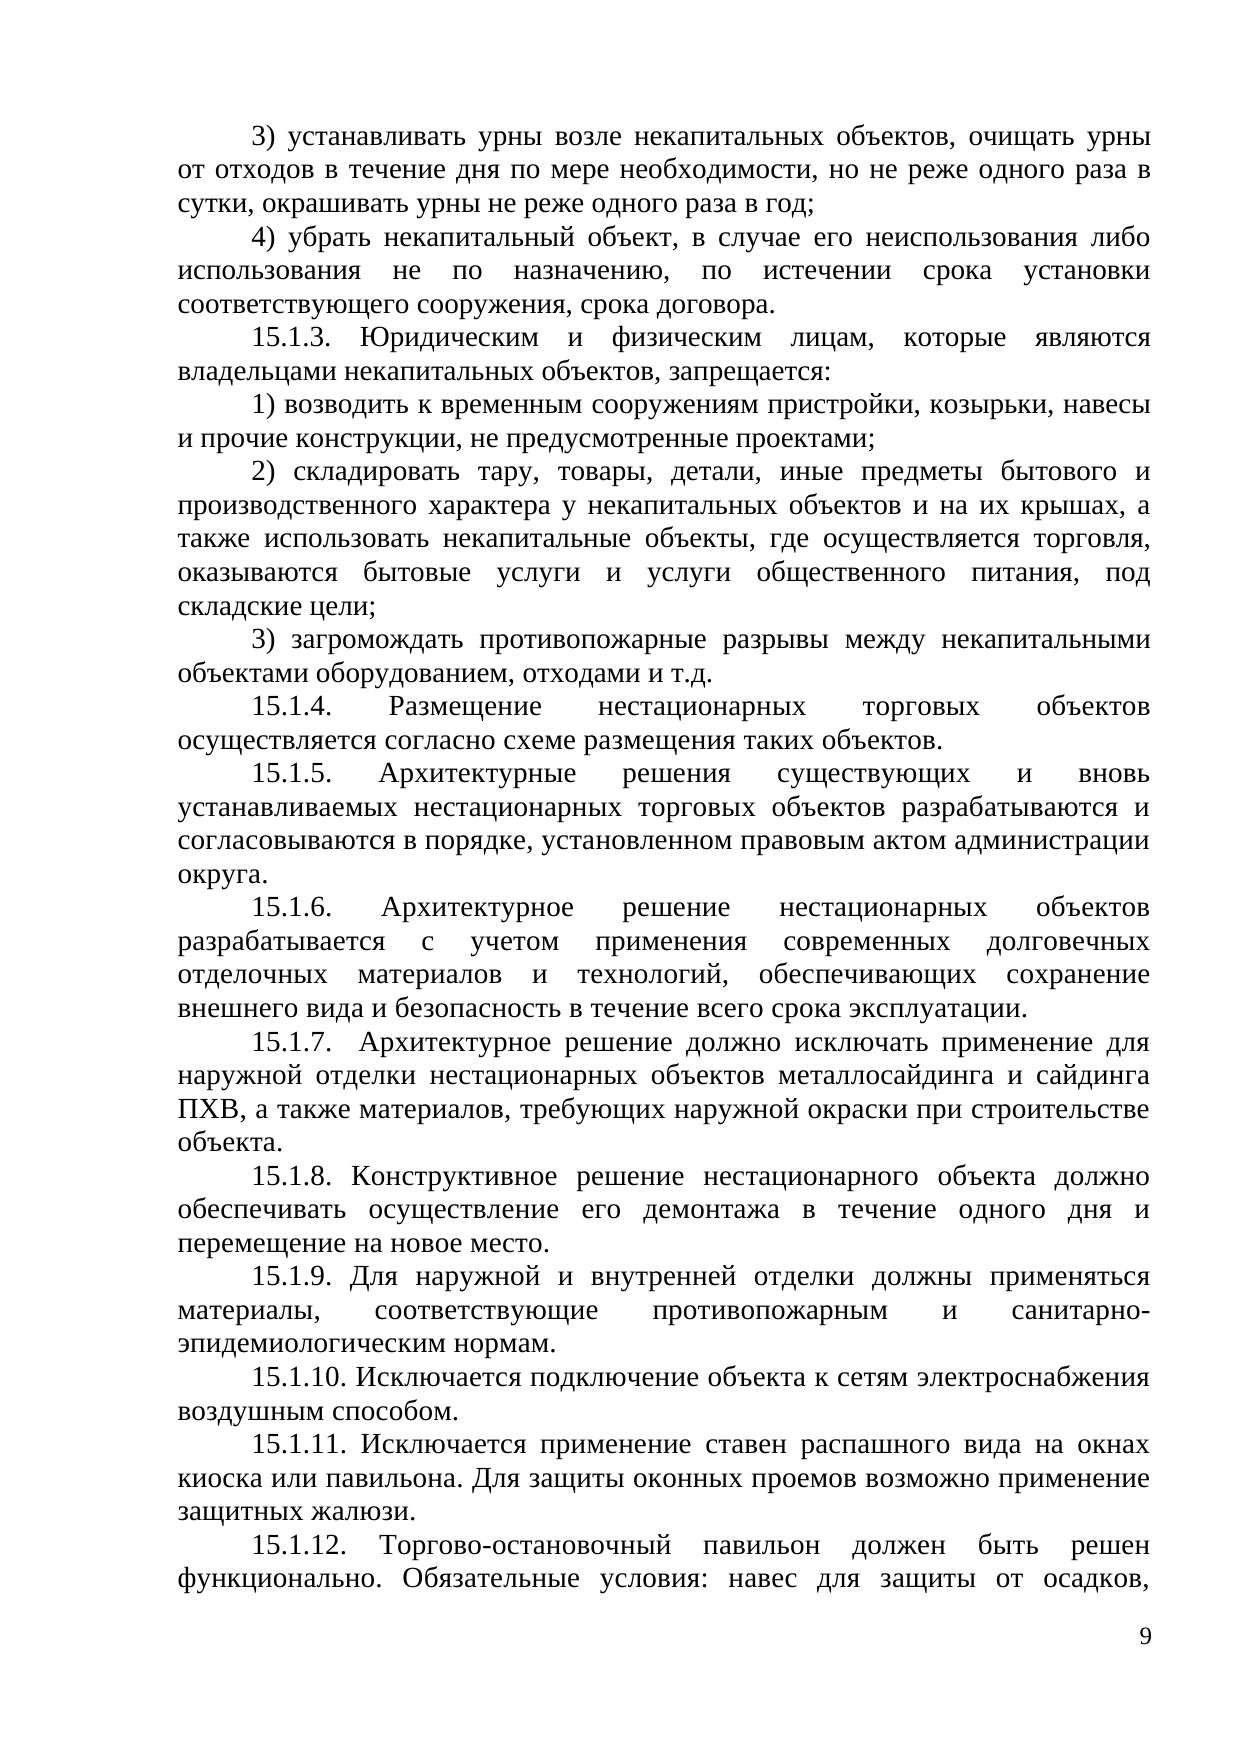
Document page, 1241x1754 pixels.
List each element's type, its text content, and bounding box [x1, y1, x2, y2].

text 4) убрать некапитальный объект, в случае его неиспользования либо использования не по назначению, по истечении срока установки соответствующего сооружения, срока договора. [177, 219, 1152, 319]
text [177, 1527, 1152, 1594]
text 15.1.3. Юридическим и физическим лицам, которые являются владельцами некапитальных объектов, запрещается: [177, 319, 1152, 386]
text 3) устанавливать урны возле некапитальных объектов, очищать урны от отходов в течение дня по мере необходимости, но не реже одного раза в сутки, окрашивать урны не реже одного раза в год; [177, 118, 1152, 219]
text 15.1.4. Размещение нестационарных торговых объектов осуществляется согласно схеме размещения таких объектов. [177, 688, 1152, 755]
text 15.1.9. Для наружной и внутренней отделки должны применяться материалы, соответствующие противопожарным и санитарно-эпидемиологическим нормам. [177, 1258, 1152, 1359]
text 3) загромождать противопожарные разрывы между некапитальными объектами оборудованием, отходами и т.д. [177, 621, 1152, 688]
text 2) складировать тару, товары, детали, иные предметы бытового и производственного характера у некапитальных объектов и на их крышах, а также использовать некапитальные объекты, где осуществляется торговля, оказываются бытовые услуги и услуги общественного питания, под складские цели; [177, 453, 1152, 621]
text 15.1.5. Архитектурные решения существующих и вновь устанавливаемых нестационарных торговых объектов разрабатываются и согласовываются в порядке, установленном правовым актом администрации округа. [177, 755, 1152, 889]
text 15.1.6. Архитектурное решение нестационарных объектов разрабатывается с учетом применения современных долговечных отделочных материалов и технологий, обеспечивающих сохранение внешнего вида и безопасность в течение всего срока эксплуатации. [177, 889, 1152, 1024]
text 15.1.10. Исключается подключение объекта к сетям электроснабжения воздушным способом. [177, 1359, 1152, 1426]
text 15.1.7. Архитектурное решение должно исключать применение для наружной отделки нестационарных объектов металлосайдинга и сайдинга ПХВ, а также материалов, требующих наружной окраски при строительстве объекта. [177, 1024, 1152, 1158]
text 15.1.8. Конструктивное решение нестационарного объекта должно обеспечивать осуществление его демонтажа в течение одного дня и перемещение на новое место. [177, 1158, 1152, 1258]
text 1) возводить к временным сооружениям пристройки, козырьки, навесы и прочие конструкции, не предусмотренные проектами; [177, 386, 1152, 453]
text 15.1.11. Исключается применение ставен распашного вида на окнах киоска или павильона. Для защиты оконных проемов возможно применение защитных жалюзи. [177, 1426, 1152, 1527]
